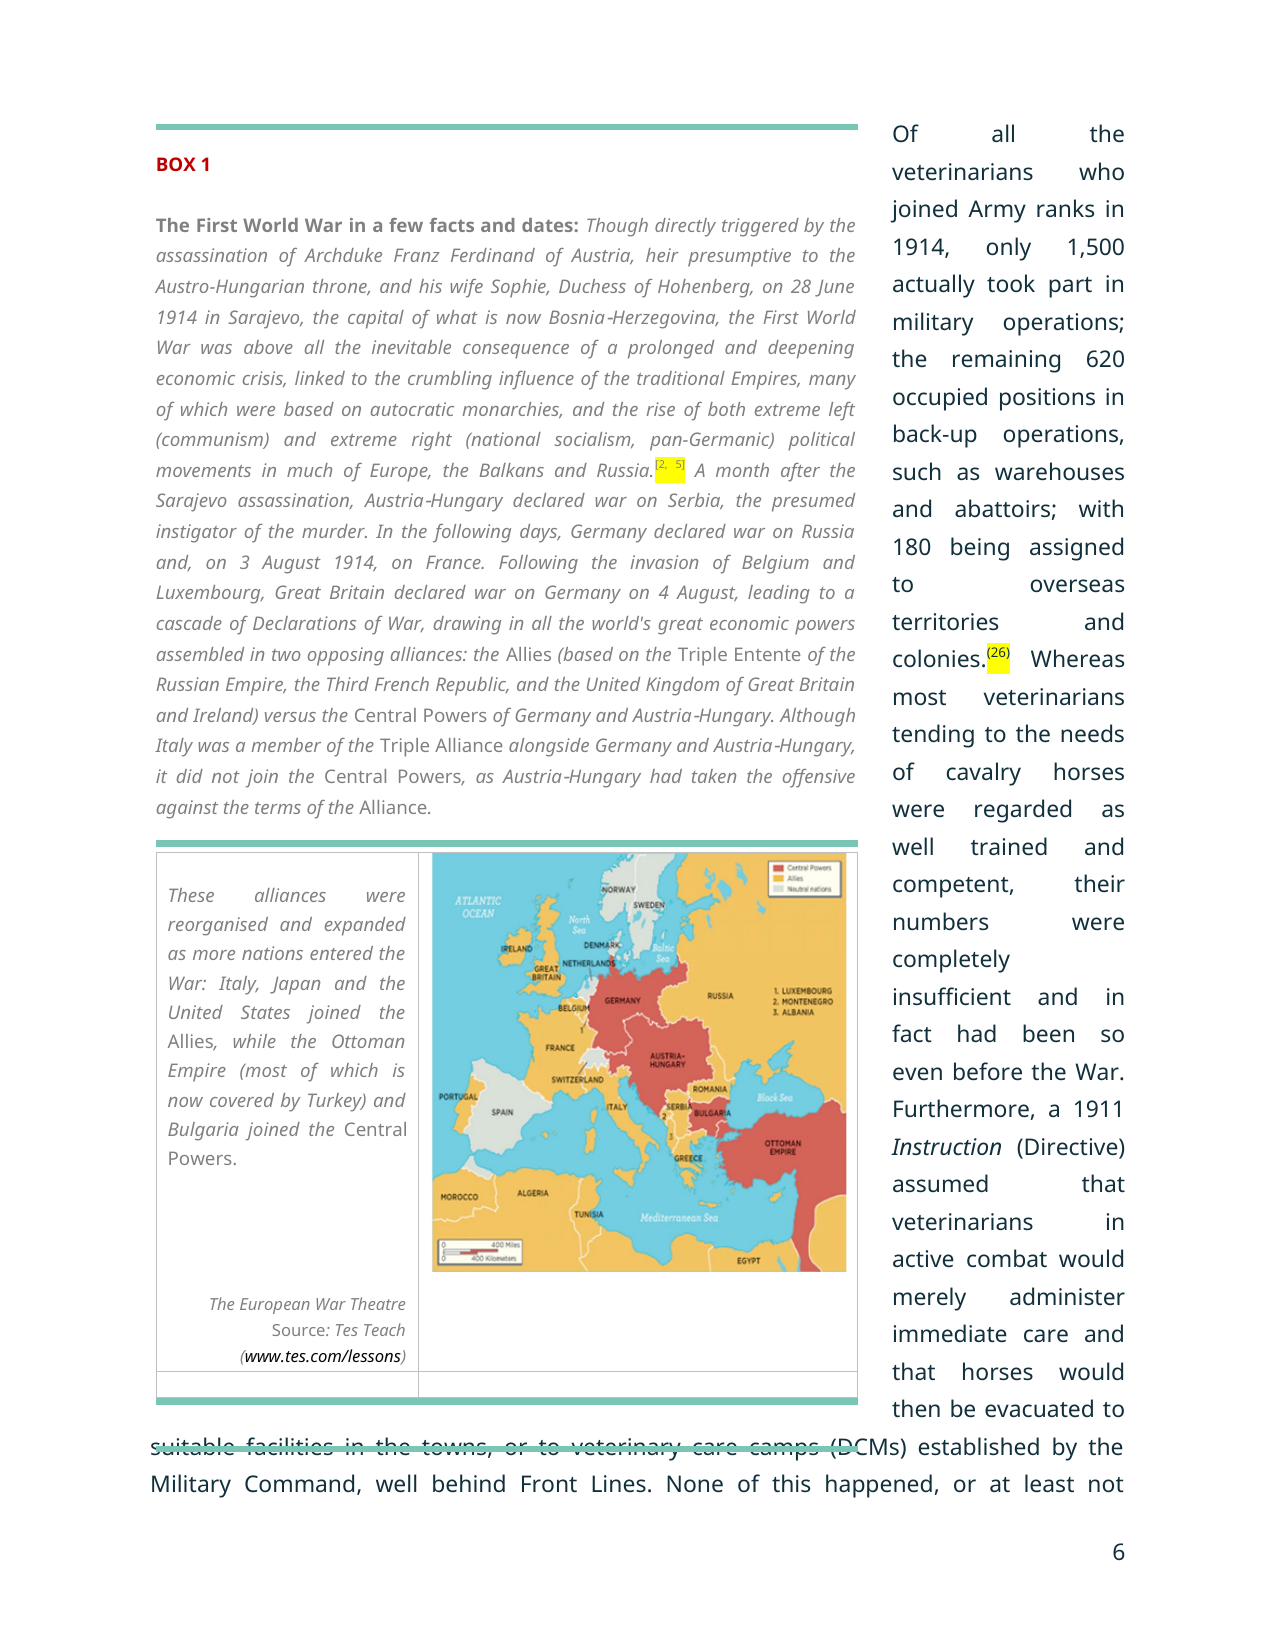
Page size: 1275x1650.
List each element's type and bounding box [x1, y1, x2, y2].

text [150, 118, 1125, 1499]
